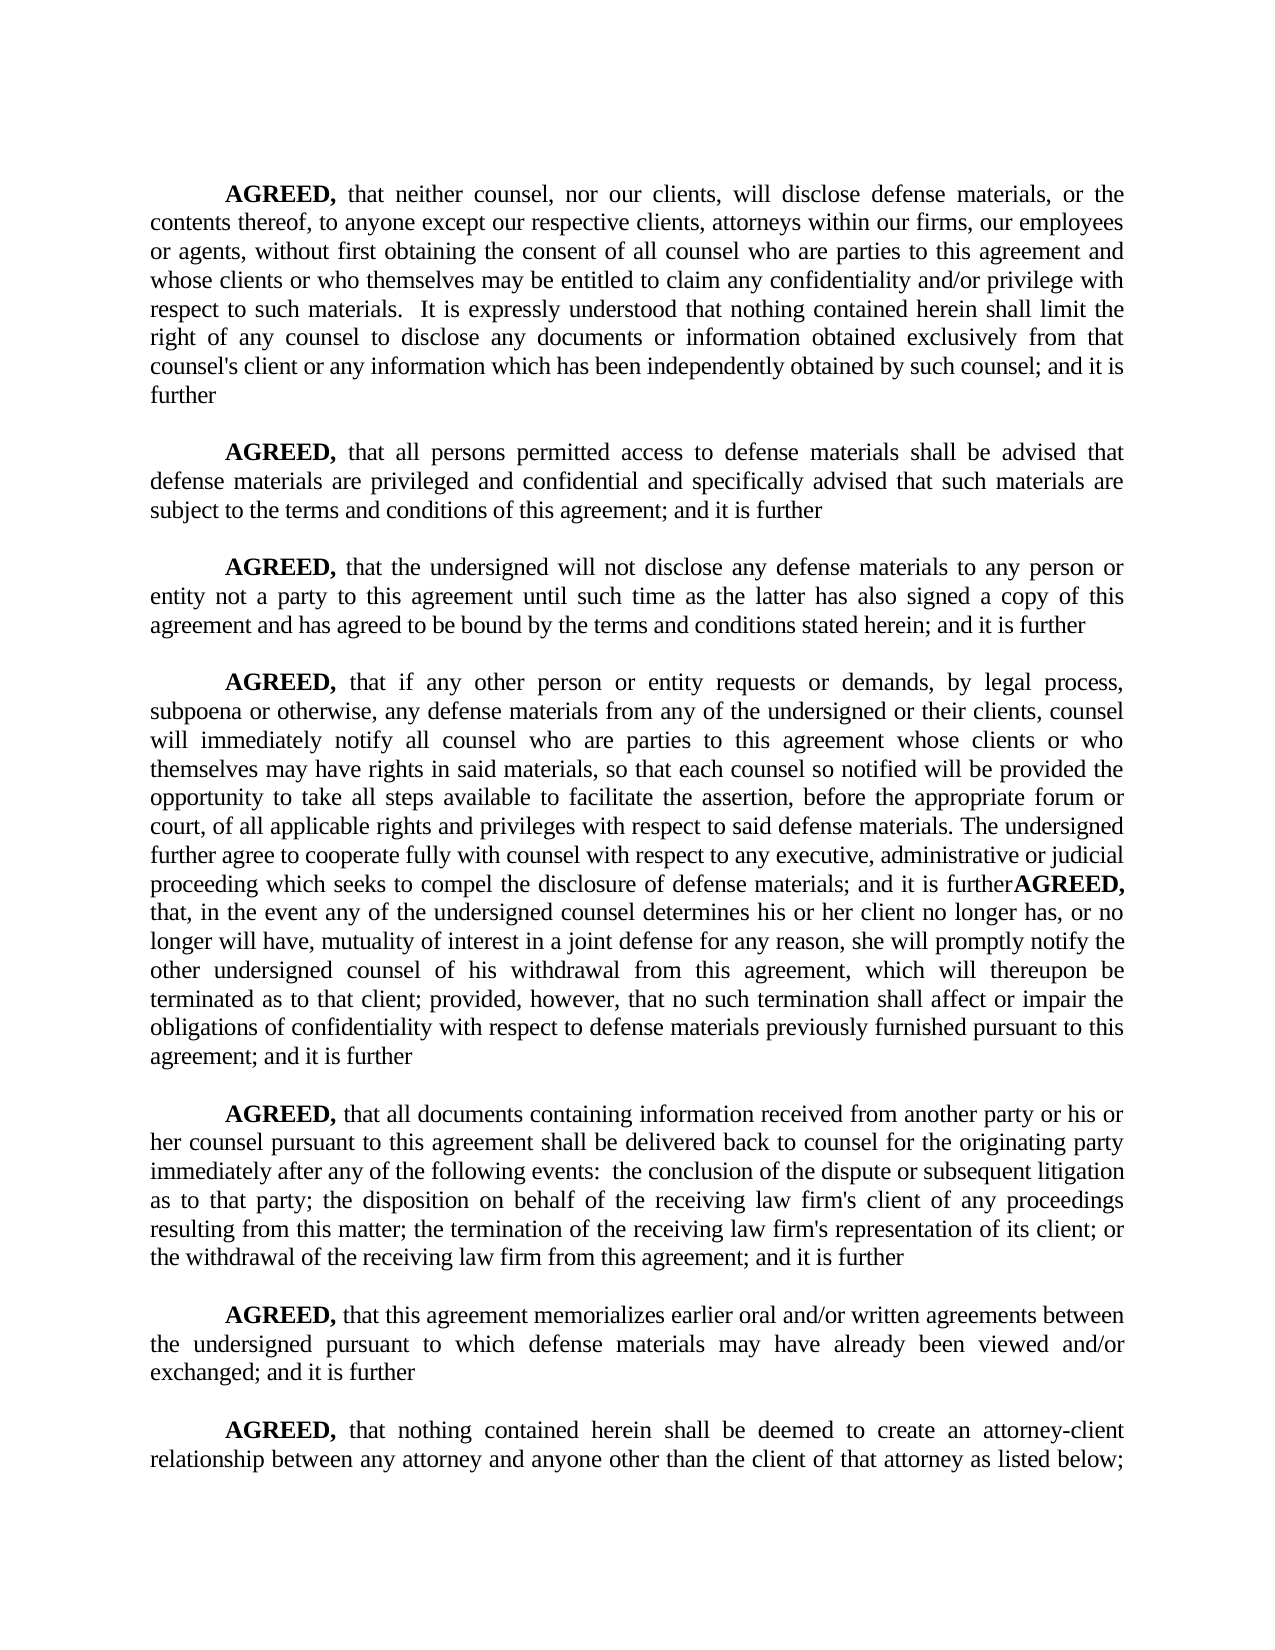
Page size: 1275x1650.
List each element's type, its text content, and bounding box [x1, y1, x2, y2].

text AGREED, that neither counsel, nor our clients, will disclose defense materials, or the contents thereof, to anyone except our respective clients, attorneys within our firms, our employees or agents, without first obtaining the consent of all counsel who are parties to this agreement and whose clients or who themselves may be entitled to claim any confidentiality and/or privilege with respect to such materials. It is expressly understood that nothing contained herein shall limit the right of any counsel to disclose any documents or information obtained exclusively from that counsel's client or any information which has been independently obtained by such counsel; and it is further [150, 179, 1125, 409]
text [150, 1415, 1125, 1472]
text AGREED, that if any other person or entity requests or demands, by legal process, subpoena or otherwise, any defense materials from any of the undersigned or their clients, counsel will immediately notify all counsel who are parties to this agreement whose clients or who themselves may have rights in said materials, so that each counsel so notified will be provided the opportunity to take all steps available to facilitate the assertion, before the appropriate forum or court, of all applicable rights and privileges with respect to said defense materials. The undersigned further agree to cooperate fully with counsel with respect to any executive, administrative or judicial proceeding which seeks to compel the disclosure of defense materials; and it is furtherAGREED, that, in the event any of the undersigned counsel determines his or her client no longer has, or no longer will have, mutuality of interest in a joint defense for any reason, she will promptly notify the other undersigned counsel of his withdrawal from this agreement, which will thereupon be terminated as to that client; provided, however, that no such termination shall affect or impair the obligations of confidentiality with respect to defense materials previously furnished pursuant to this agreement; and it is further [150, 667, 1125, 1070]
text AGREED, that the undersigned will not disclose any defense materials to any person or entity not a party to this agreement until such time as the latter has also signed a copy of this agreement and has agreed to be bound by the terms and conditions stated herein; and it is further [150, 552, 1125, 639]
text AGREED, that all documents containing information received from another party or his or her counsel pursuant to this agreement shall be delivered back to counsel for the originating party immediately after any of the following events: the conclusion of the dispute or subsequent litigation as to that party; the disposition on behalf of the receiving law firm's client of any proceedings resulting from this matter; the termination of the receiving law firm's representation of its client; or the withdrawal of the receiving law firm from this agreement; and it is further [150, 1099, 1125, 1271]
text AGREED, that all persons permitted access to defense materials shall be advised that defense materials are privileged and confidential and specifically advised that such materials are subject to the terms and conditions of this agreement; and it is further [150, 437, 1125, 524]
text AGREED, that this agreement memorializes earlier oral and/or written agreements between the undersigned pursuant to which defense materials may have already been viewed and/or exchanged; and it is further [150, 1300, 1125, 1386]
